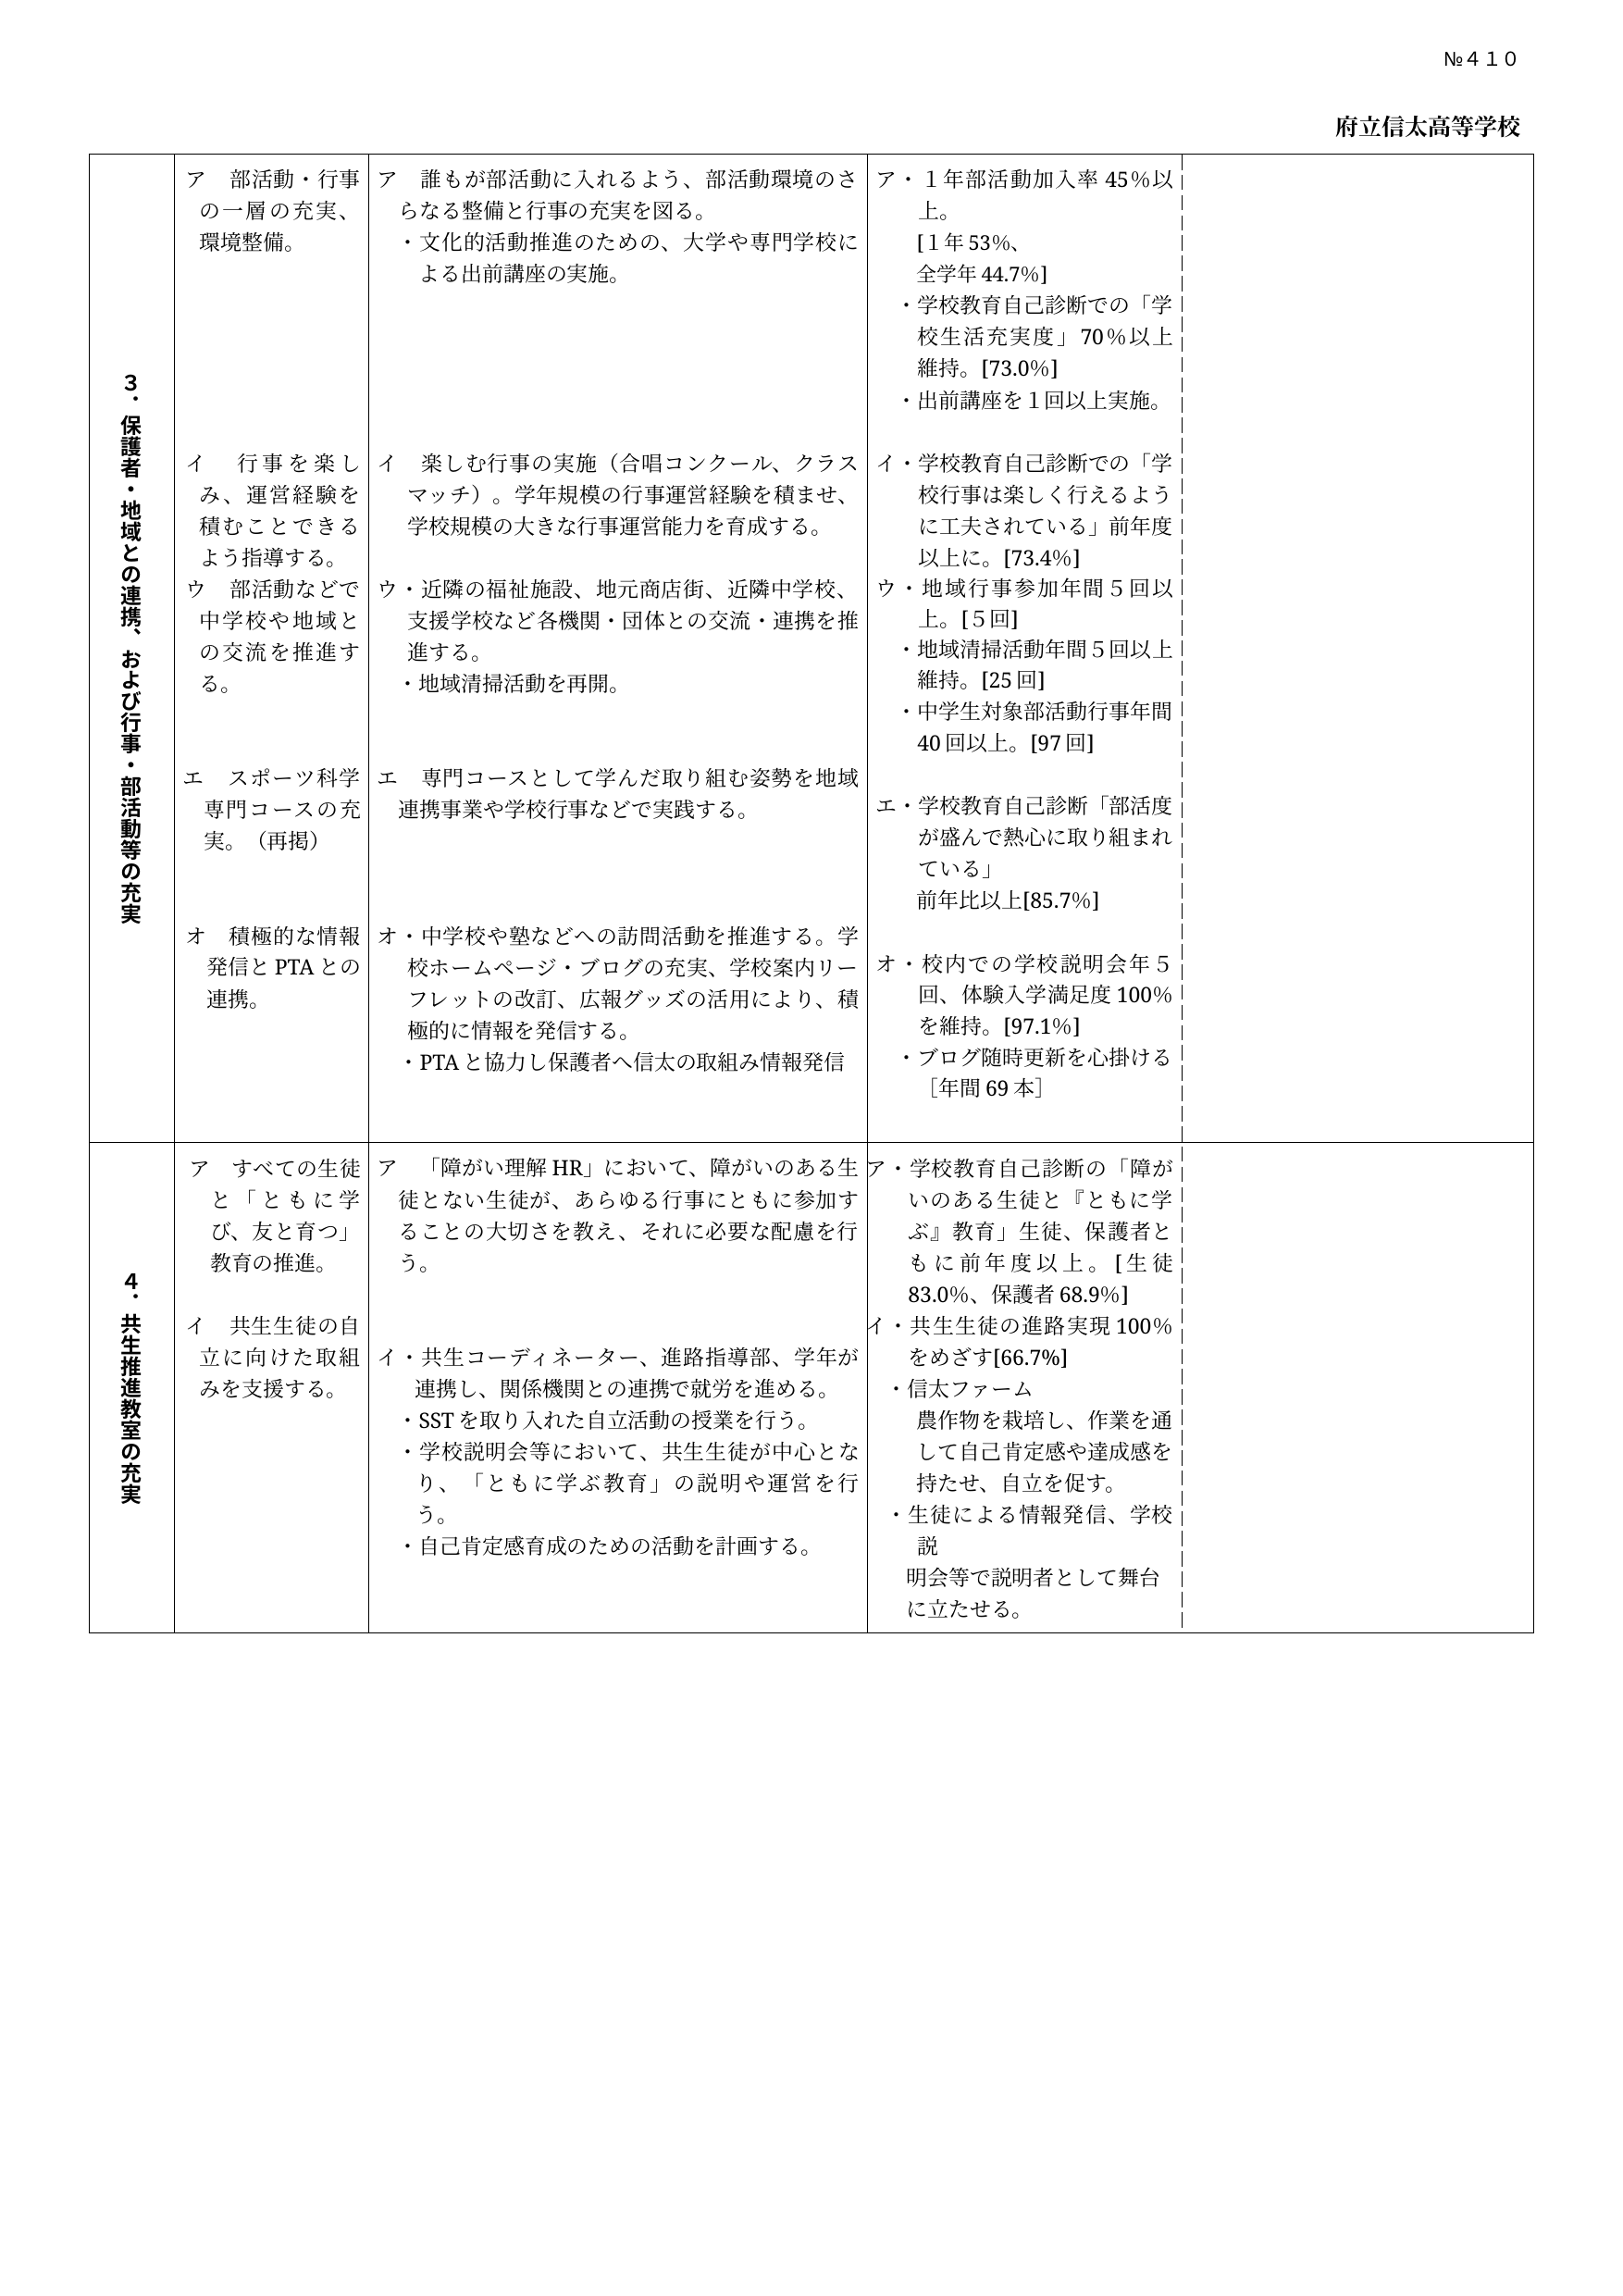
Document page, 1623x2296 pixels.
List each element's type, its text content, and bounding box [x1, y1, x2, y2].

table_cell ア・学校教育自己診断の「障がいのある生徒と『ともに学ぶ』教育」生徒、保護者ともに前年度以上。[生徒83.0％、保護者68.9％] イ・共生生徒の進路実現100％をめざす[66.7%] ・信太ファーム 農作物を栽培し、作業を通して自己肯定感や達成感を持たせ、自立を促す。 ・生徒による情報発信、学校説 明会等で説明者として舞台 に立たせる。 [868, 1143, 1182, 1632]
table_cell ア すべての生徒と「ともに学び、友と育つ」教育の推進。 イ 共生生徒の自立に向けた取組みを支援する。 [175, 1143, 368, 1632]
table_cell ア 部活動・行事の一層の充実、環境整備。 イ 行事を楽しみ、運営経験を積むことできるよう指導する。 ウ 部活動などで中学校や地域との交流を推進する。 エ スポーツ科学専門コースの充実。（再掲） オ 積極的な情報発信とPTAとの連携。 [175, 155, 368, 1142]
table_cell ３．保護者・地域との連携、および行事・部活動等の充実 [90, 155, 174, 1142]
table_cell ア 誰もが部活動に入れるよう、部活動環境のさらなる整備と行事の充実を図る。 ・文化的活動推進のための、大学や専門学校による出前講座の実施。 イ 楽しむ行事の実施（合唱コンクール、クラスマッチ）。学年規模の行事運営経験を積ませ、学校規模の大きな行事運営能力を育成する。 ウ・近隣の福祉施設、地元商店街、近隣中学校、支援学校など各機関・団体との交流・連携を推進する。 ・地域清掃活動を再開。 エ 専門コースとして学んだ取り組む姿勢を地域連携事業や学校行事などで実践する。 オ・中学校や塾などへの訪問活動を推進する。学校ホームページ・ブログの充実、学校案内リーフレットの改訂、広報グッズの活用により、積極的に情報を発信する。 ・PTAと協力し保護者へ信太の取組み情報発信 [369, 155, 867, 1142]
table_cell ア 「障がい理解HR」において、障がいのある生徒とない生徒が、あらゆる行事にともに参加することの大切さを教え、それに必要な配慮を行う。 イ・共生コーディネーター、進路指導部、学年が連携し、関係機関との連携で就労を進める。 ・SSTを取り入れた自立活動の授業を行う。 ・学校説明会等において、共生生徒が中心となり、「ともに学ぶ教育」の説明や運営を行う。 ・自己肯定感育成のための活動を計画する。 [369, 1143, 867, 1632]
table_cell ア・１年部活動加入率45％以上。 [１年53％、 全学年44.7％] ・学校教育自己診断での「学校生活充実度」70％以上維持。[73.0％] ・出前講座を１回以上実施。 イ・学校教育自己診断での「学校行事は楽しく行えるように工夫されている」前年度以上に。[73.4％] ウ・地域行事参加年間５回以上。[５回] ・地域清掃活動年間５回以上維持。[25回] ・中学生対象部活動行事年間40回以上。[97回] エ・学校教育自己診断「部活度が盛んで熱心に取り組まれている」 前年比以上[85.7％] オ・校内での学校説明会年５回、体験入学満足度100％を維持。[97.1％] ・ブログ随時更新を心掛ける［年間69本］ [868, 155, 1182, 1142]
table_cell [1182, 1143, 1533, 1632]
table_cell ４．共生推進教室の充実 [90, 1143, 174, 1632]
table_cell [1182, 155, 1533, 1142]
